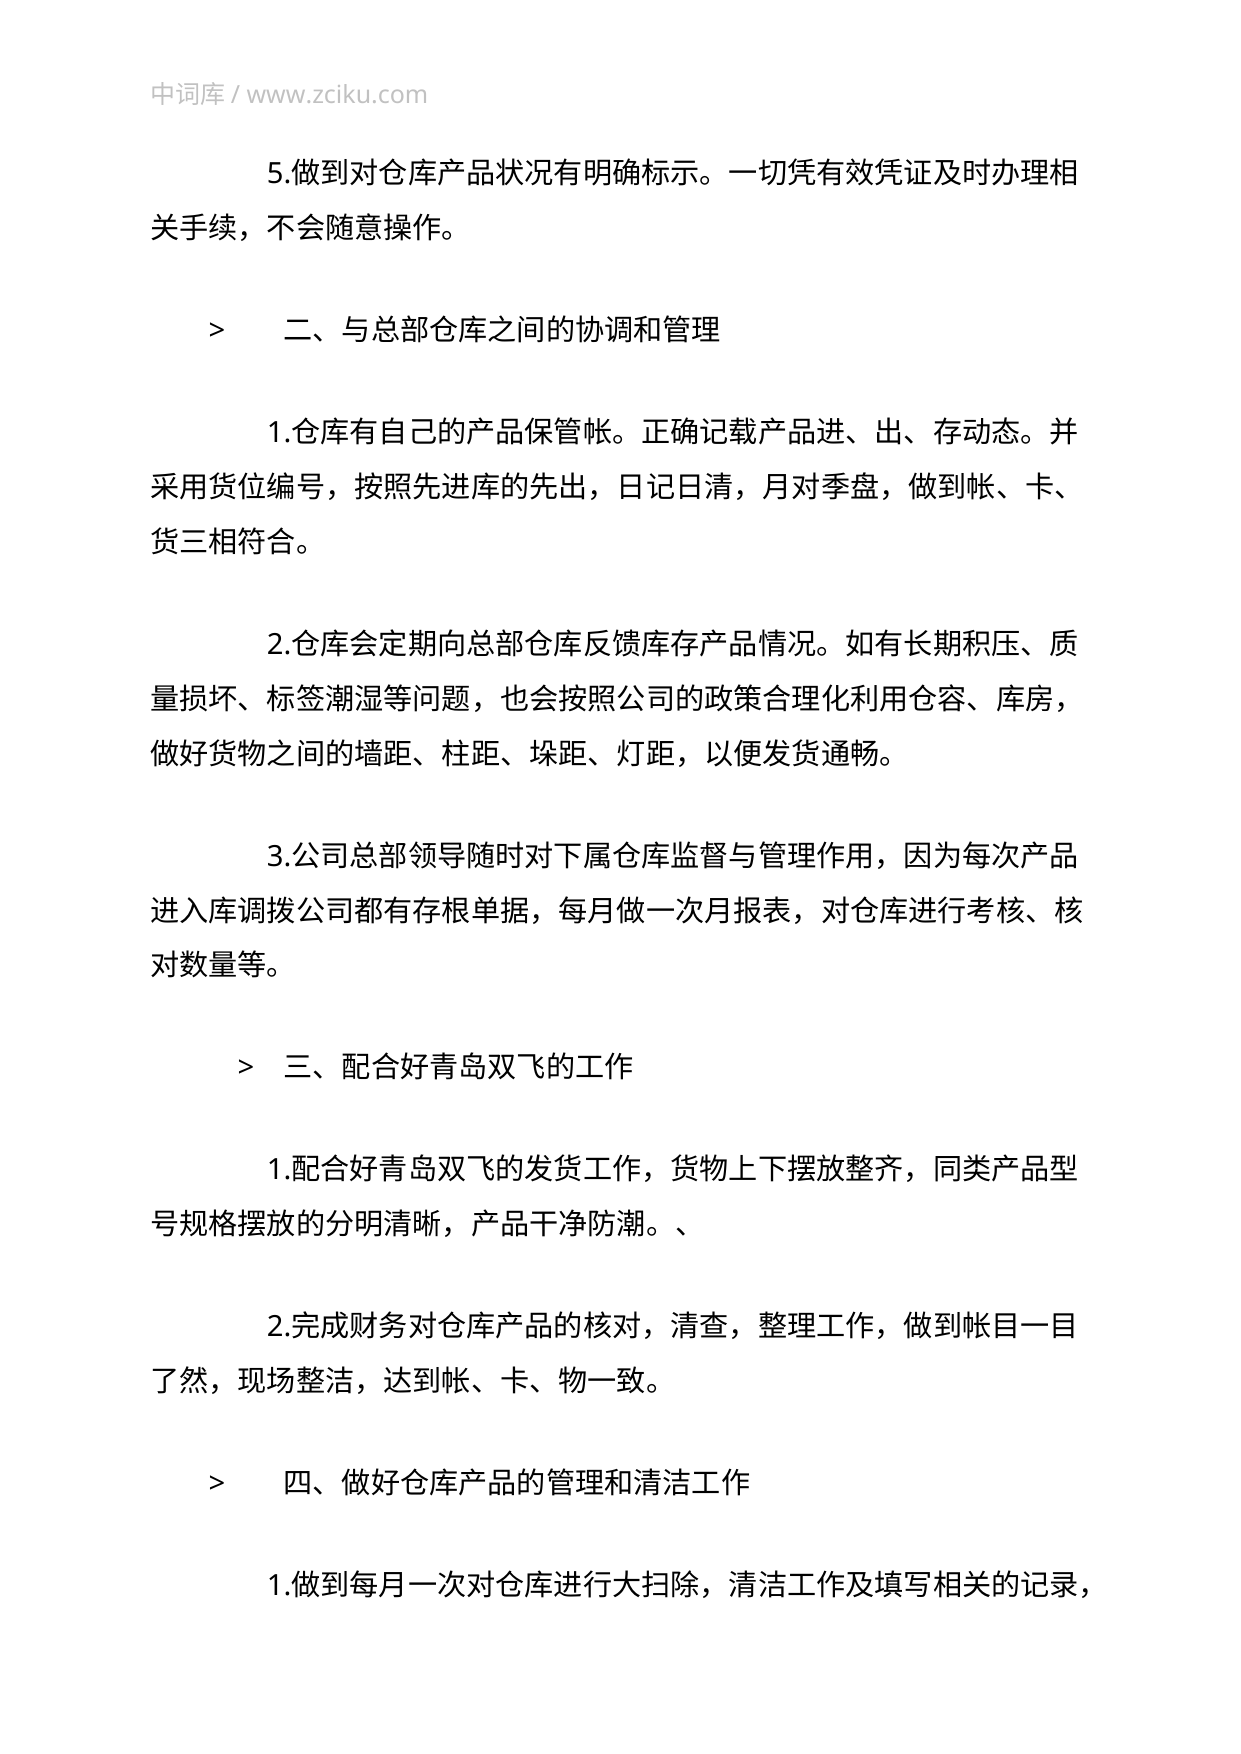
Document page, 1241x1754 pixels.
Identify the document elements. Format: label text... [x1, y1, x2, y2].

text 1.仓库有自己的产品保管帐。正确记载产品进、出、存动态。并采用货位编号，按照先进库的先出，日记日清，月对季盘，做到帐、卡、货三相符合。 [150, 409, 1090, 561]
text > 三、配合好青岛双飞的工作 [150, 1044, 1090, 1086]
text 2.完成财务对仓库产品的核对，清查，整理工作，做到帐目一目了然，现场整洁，达到帐、卡、物一致。 [150, 1302, 1090, 1400]
text 1.配合好青岛双飞的发货工作，货物上下摆放整齐，同类产品型号规格摆放的分明清晰，产品干净防潮。、 [150, 1146, 1090, 1243]
text > 二、与总部仓库之间的协调和管理 [150, 307, 1090, 349]
text 3.公司总部领导随时对下属仓库监督与管理作用，因为每次产品进入库调拨公司都有存根单据，每月做一次月报表，对仓库进行考核、核对数量等。 [150, 832, 1090, 984]
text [150, 1561, 1090, 1604]
text 5.做到对仓库产品状况有明确标示。一切凭有效凭证及时办理相关手续，不会随意操作。 [150, 150, 1090, 247]
text > 四、做好仓库产品的管理和清洁工作 [150, 1459, 1090, 1502]
text 2.仓库会定期向总部仓库反馈库存产品情况。如有长期积压、质量损坏、标签潮湿等问题，也会按照公司的政策合理化利用仓容、库房，做好货物之间的墙距、柱距、垛距、灯距，以便发货通畅。 [150, 620, 1090, 773]
